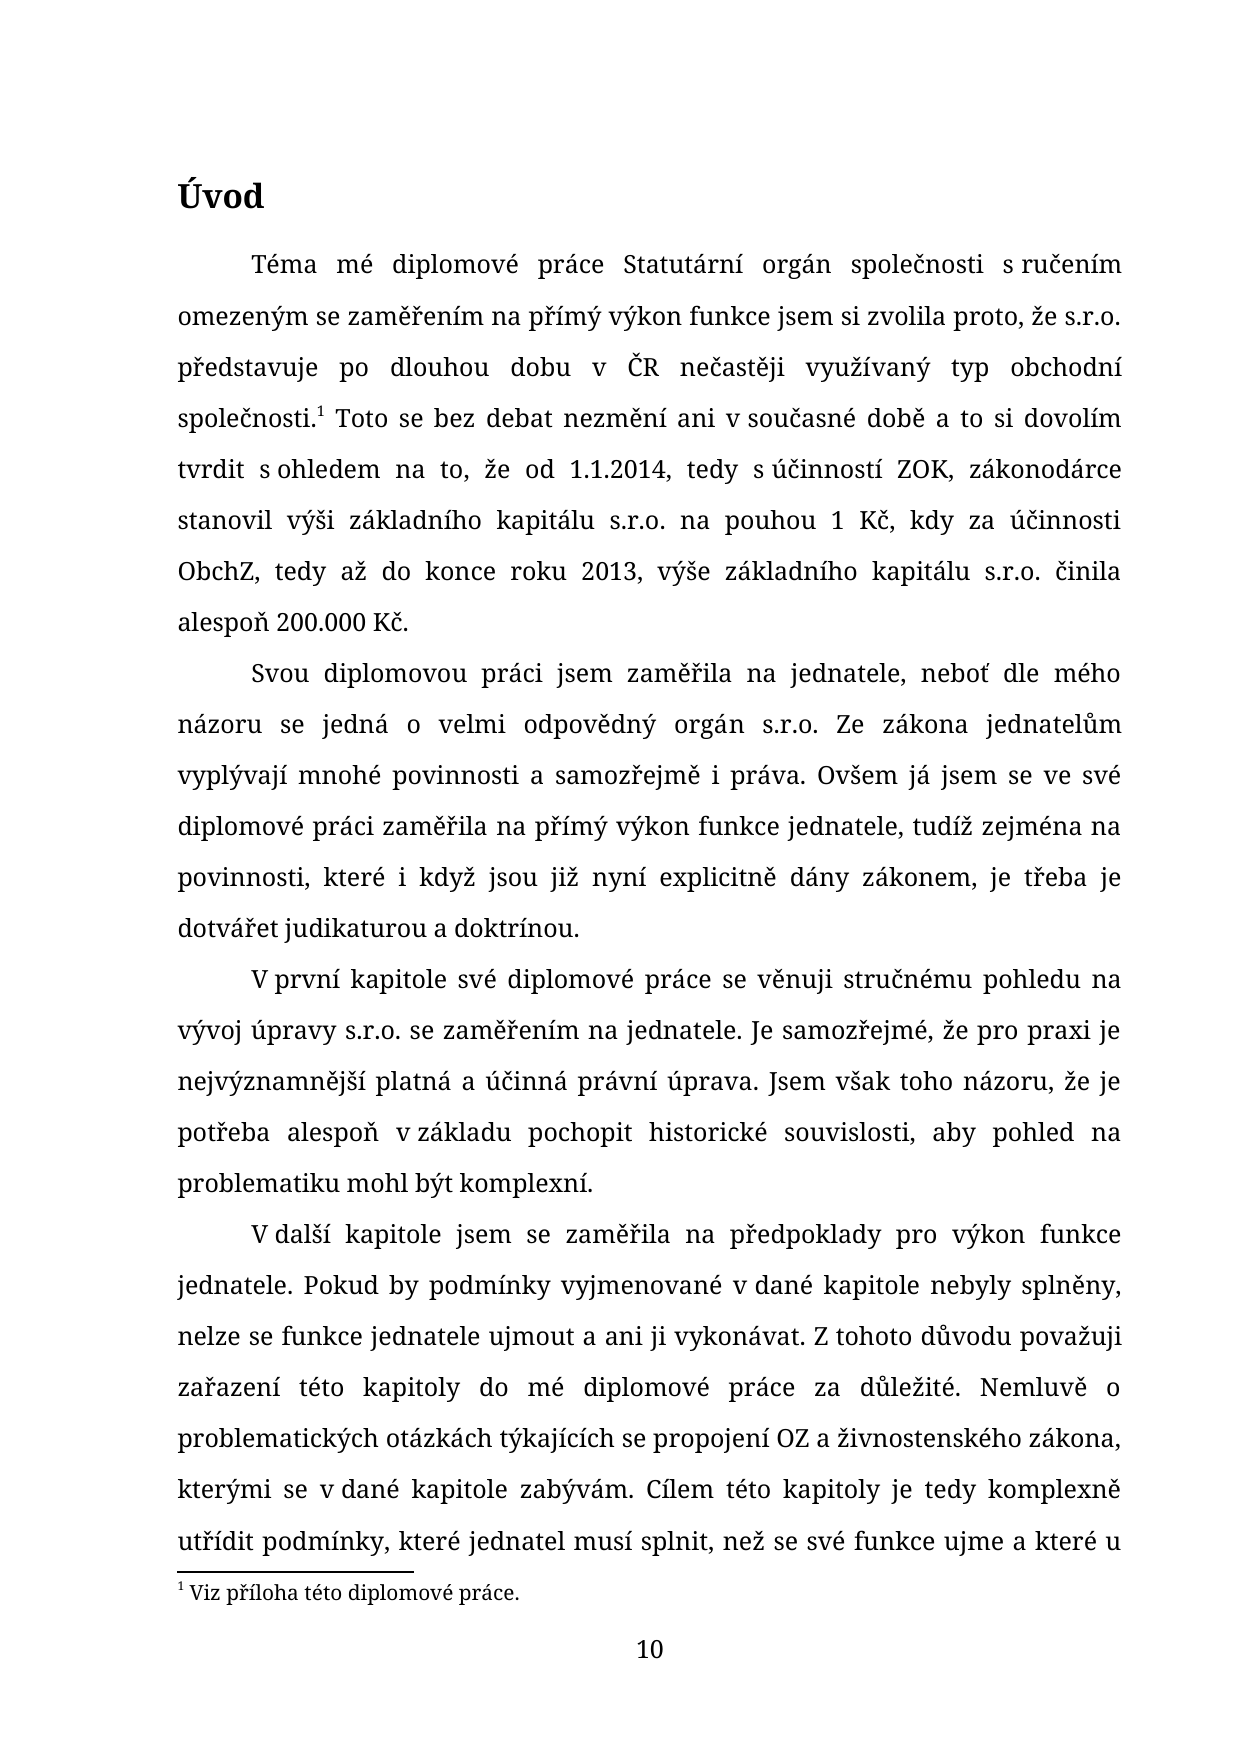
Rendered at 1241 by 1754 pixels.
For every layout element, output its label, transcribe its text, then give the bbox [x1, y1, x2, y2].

text Téma mé diplomové práce Statutární orgán společnosti s ručením omezeným se zaměřením na přímý výkon funkce jsem si zvolila proto, že s.r.o. představuje po dlouhou dobu v ČR nečastěji využívaný typ obchodní společnosti. Toto se bez debat nezmění ani v současné době a to si dovolím tvrdit s ohledem na to, že od 1.1.2014, tedy s účinností ZOK, zákonodárce stanovil výši základního kapitálu s.r.o. na pouhou 1 Kč, kdy za účinnosti ObchZ, tedy až do konce roku 2013, výše základního kapitálu s.r.o. činila alespoň 200.000 Kč. [177, 247, 1122, 638]
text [177, 1217, 1122, 1557]
text Svou diplomovou práci jsem zaměřila na jednatele, neboť dle mého názoru se jedná o velmi odpovědný orgán s.r.o. Ze zákona jednatelům vyplývají mnohé povinnosti a samozřejmě i práva. Ovšem já jsem se ve své diplomové práci zaměřila na přímý výkon funkce jednatele, tudíž zejména na povinnosti, které i když jsou již nyní explicitně dány zákonem, je třeba je dotvářet judikaturou a doktrínou. [177, 655, 1122, 945]
subtitle Úvod [177, 173, 1122, 218]
text V první kapitole své diplomové práce se věnuji stručnému pohledu na vývoj úpravy s.r.o. se zaměřením na jednatele. Je samozřejmé, že pro praxi je nejvýznamnější platná a účinná právní úprava. Jsem však toho názoru, že je potřeba alespoň v základu pochopit historické souvislosti, aby pohled na problematiku mohl být komplexní. [177, 962, 1122, 1200]
